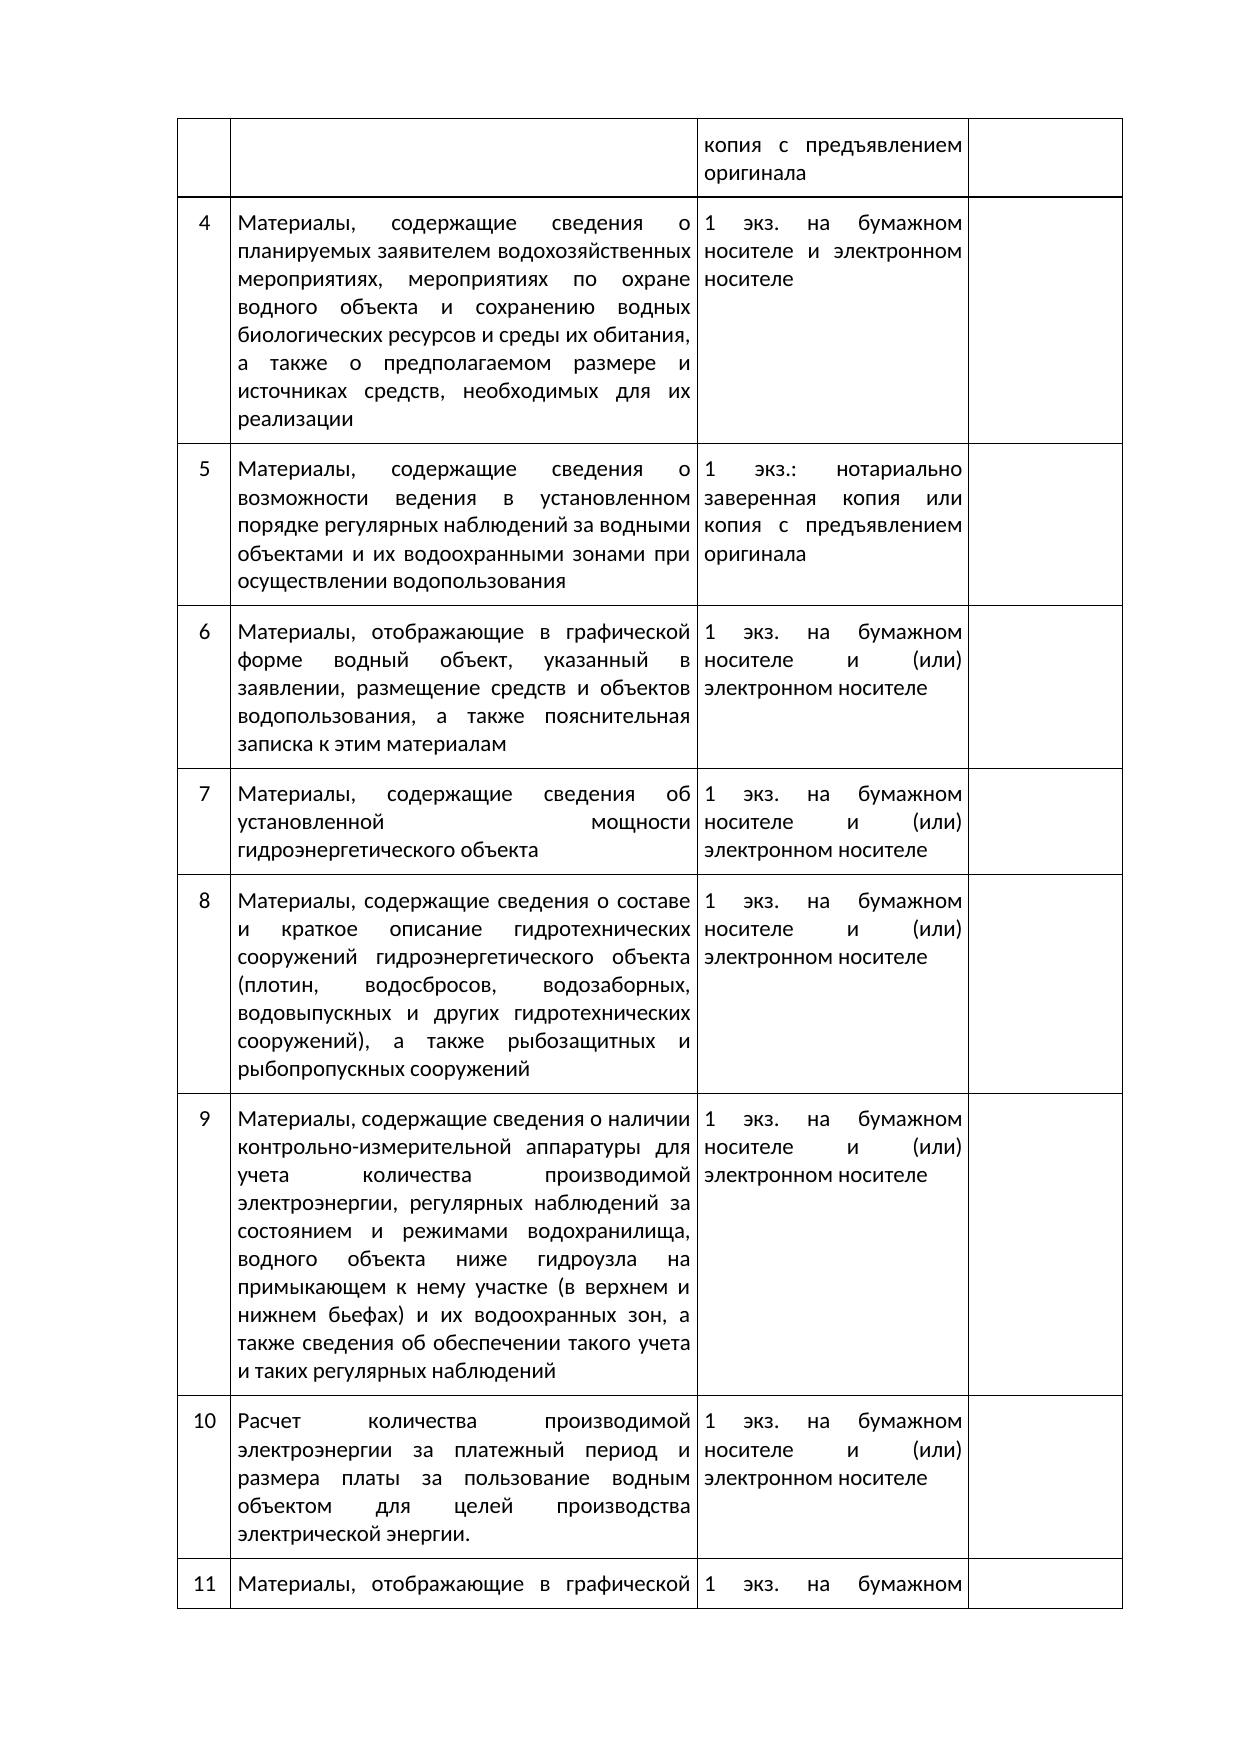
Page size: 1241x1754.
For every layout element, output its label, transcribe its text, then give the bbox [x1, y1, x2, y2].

table_cell 9 [178, 1094, 230, 1395]
table_cell Материалы, содержащие сведения о наличии контрольно-измерительной аппаратуры для учета количества производимой электроэнергии, регулярных наблюдений за состоянием и режимами водохранилища, водного объекта ниже гидроузла на примыкающем к нему участке (в верхнем и нижнем бьефах) и их водоохранных зон, а также сведения об обеспечении такого учета и таких регулярных наблюдений [231, 1094, 697, 1395]
table_cell [969, 444, 1122, 605]
table_cell 8 [178, 875, 230, 1092]
table_cell Материалы, содержащие сведения о возможности ведения в установленном порядке регулярных наблюдений за водными объектами и их водоохранными зонами при осуществлении водопользования [231, 444, 697, 605]
table_cell 1 экз. на бумажном носителе и электронном носителе [698, 198, 968, 443]
table_cell 5 [178, 444, 230, 605]
table_cell 4 [178, 198, 230, 443]
table_cell 1 экз. на бумажном носителе и (или) электронном носителе [698, 1396, 968, 1557]
table_cell [969, 769, 1122, 874]
table_cell [969, 1094, 1122, 1395]
table_cell Расчет количества производимой электроэнергии за платежный период и размера платы за пользование водным объектом для целей производства электрической энергии. [231, 1396, 697, 1557]
table_cell 1 экз. на бумажном носителе и (или) электронном носителе [698, 1094, 968, 1395]
table_cell Материалы, содержащие сведения об установленной мощности гидроэнергетического объекта [231, 769, 697, 874]
table_cell Материалы, отображающие в графической форме водный объект, указанный в заявлении, размещение средств и объектов водопользования, а также пояснительная записка к этим материалам [231, 606, 697, 768]
table_cell 6 [178, 606, 230, 768]
table_cell [969, 198, 1122, 443]
table_cell [969, 606, 1122, 768]
table_cell 1 экз. на бумажном носителе и (или) электронном носителе [698, 875, 968, 1092]
table_cell [969, 1559, 1122, 1608]
table_cell Материалы, содержащие сведения о составе и краткое описание гидротехнических сооружений гидроэнергетического объекта (плотин, водосбросов, водозаборных, водовыпускных и других гидротехнических сооружений), а также рыбозащитных и рыбопропускных сооружений [231, 875, 697, 1092]
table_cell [231, 119, 697, 196]
table_cell 1 экз. на бумажном носителе и (или) электронном носителе [698, 769, 968, 874]
table_cell 1 экз. на бумажном носителе и (или) электронном носителе [698, 606, 968, 768]
table_cell 7 [178, 769, 230, 874]
table_cell [969, 875, 1122, 1092]
table_cell 1 экз.: нотариально заверенная копия или копия с предъявлением оригинала [698, 444, 968, 605]
table_cell 11 [178, 1559, 230, 1608]
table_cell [698, 1559, 968, 1608]
table_cell Материалы, содержащие сведения о планируемых заявителем водохозяйственных мероприятиях, мероприятиях по охране водного объекта и сохранению водных биологических ресурсов и среды их обитания, а также о предполагаемом размере и источниках средств, необходимых для их реализации [231, 198, 697, 443]
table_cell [231, 1559, 697, 1608]
table_cell 10 [178, 1396, 230, 1557]
table_cell [969, 1396, 1122, 1557]
